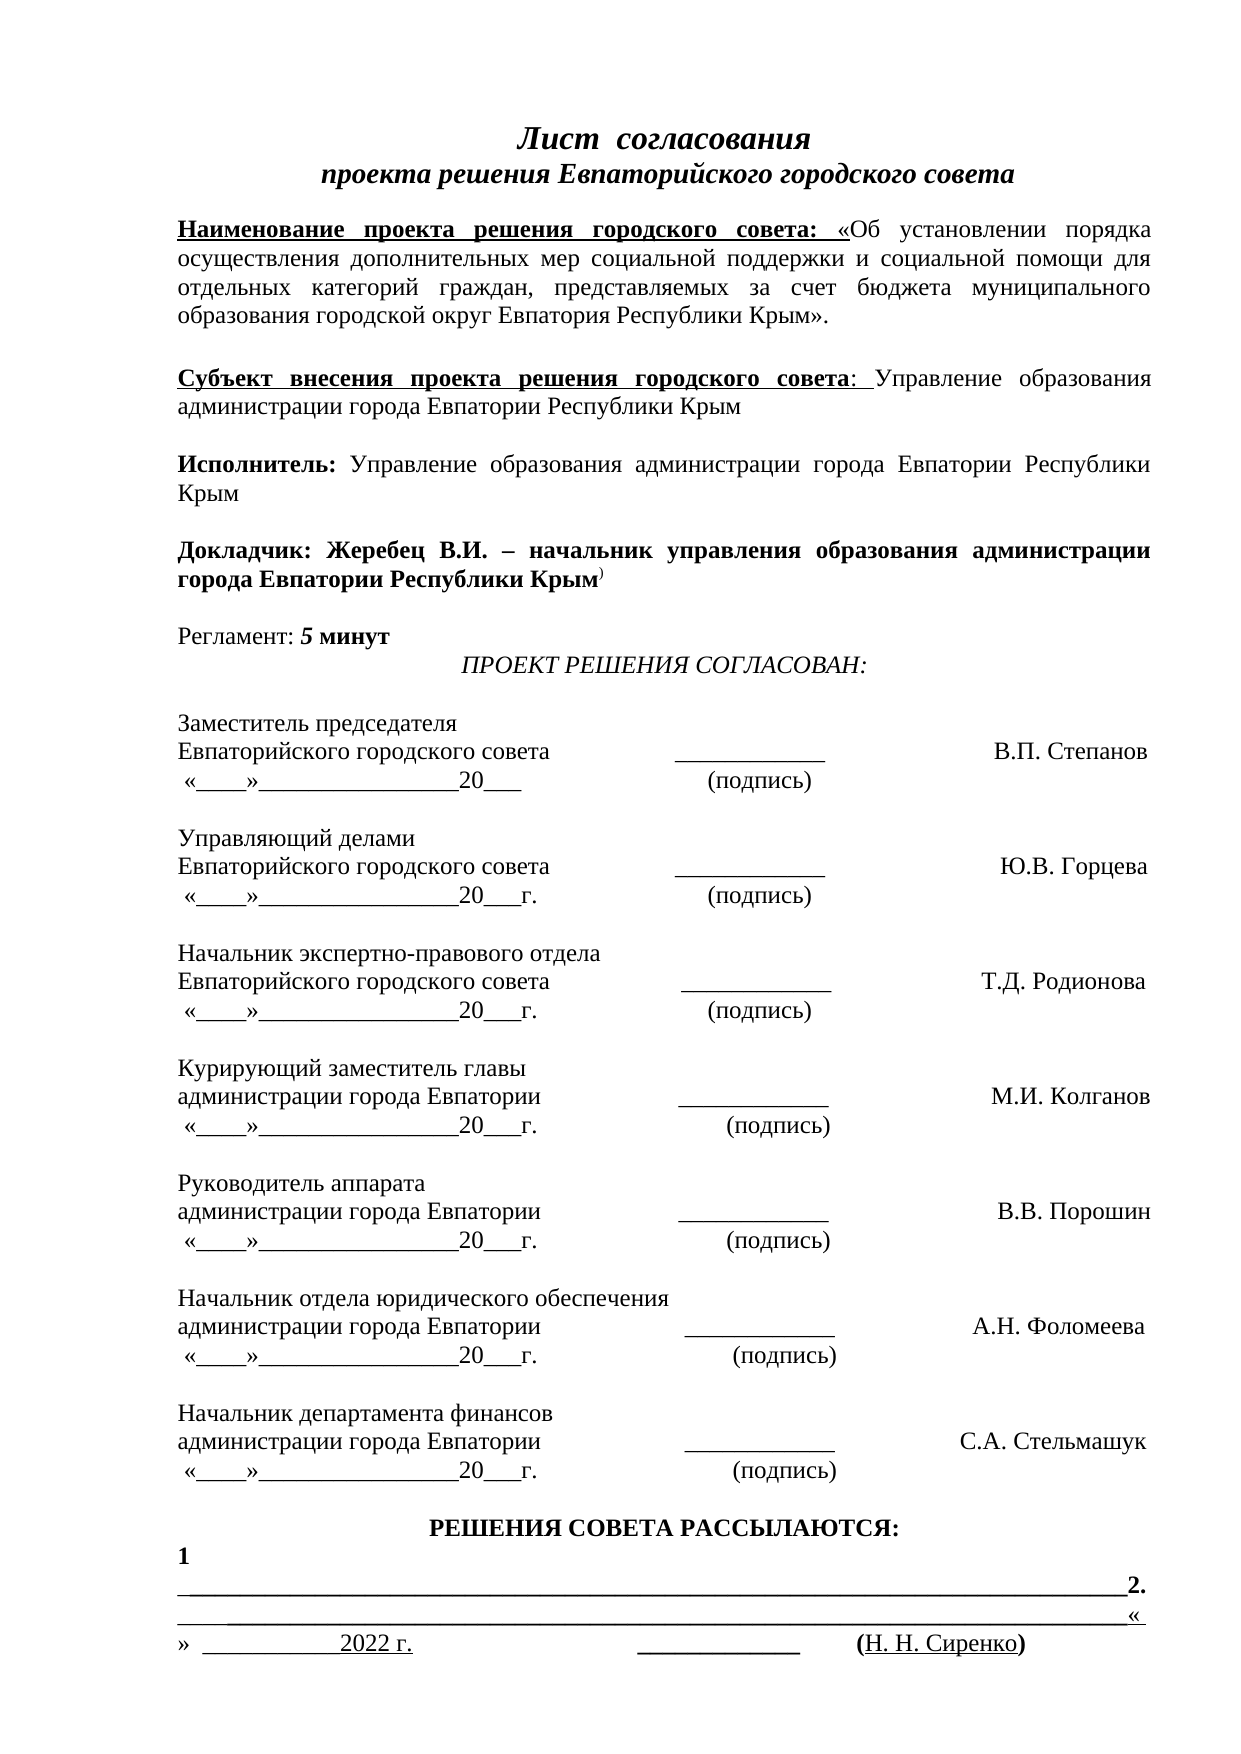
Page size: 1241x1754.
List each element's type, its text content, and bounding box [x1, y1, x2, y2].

text Управляющий делами [177, 823, 1152, 851]
subtitle ПРОЕКТ РЕШЕНИЯ СОГЛАСОВАН: [177, 650, 1152, 679]
text Начальник экспертно-правового отдела [177, 938, 1152, 966]
text Лист согласования [177, 118, 1152, 156]
text РЕШЕНИЯ СОВЕТА РАССЫЛАЮТСЯ: [177, 1513, 1152, 1541]
text Исполнитель: Управление образования администрации города Евпатории Республики Крым [177, 449, 1152, 506]
text проекта решения Евпаторийского городского совета [177, 156, 1152, 190]
text «____»________________20___г. (подпись) [177, 1110, 1152, 1139]
text администрации города Евпатории ____________ С.А. Стельмашук [177, 1426, 1152, 1455]
text Евпаторийского городского совета ____________ Т.Д. Родионова [177, 966, 1152, 995]
text Заместитель председателя [177, 708, 1152, 736]
text Наименование проекта решения городского совета: «Об установлении порядка осуществления дополнительных мер социальной поддержки и социальной помощи для отдельных категорий граждан, представляемых за счет бюджета муниципального образования городской округ Евпатория Республики Крым». [177, 214, 1152, 329]
text «____»________________20___г. (подпись) [177, 880, 1152, 909]
text Евпаторийского городского совета ____________ Ю.В. Горцева [177, 851, 1152, 880]
text «____»________________20___ (подпись) [177, 765, 1152, 794]
text «____»________________20___г. (подпись) [177, 1340, 1152, 1369]
text Докладчик: Жеребец В.И. – начальник управления образования администрации города Евпатории Республики Крым) [177, 535, 1152, 593]
text администрации города Евпатории ____________ В.В. Порошин [177, 1196, 1152, 1225]
text Начальник отдела юридического обеспечения [177, 1283, 1152, 1311]
text администрации города Евпатории ____________ А.Н. Фоломеева [177, 1311, 1152, 1340]
text Руководитель аппарата [177, 1168, 1152, 1196]
text Курирующий заместитель главы [177, 1053, 1152, 1081]
text Евпаторийского городского совета ____________ В.П. Степанов [177, 736, 1152, 765]
text Начальник департамента финансов [177, 1398, 1152, 1426]
text «____»________________20___г. (подпись) [177, 995, 1152, 1024]
text 1____________________________________________________________________________2.____________________________________________________________________________« » ___________2022 г. _____________ (Н. Н. Сиренко) [177, 1541, 1152, 1656]
text Субъект внесения проекта решения городского совета: Управление образования администрации города Евпатории Республики Крым [177, 363, 1152, 420]
subtitle Регламент: 5 минут [177, 621, 1152, 650]
text администрации города Евпатории ____________ М.И. Колганов [177, 1081, 1152, 1110]
text «____»________________20___г. (подпись) [177, 1225, 1152, 1254]
text «____»________________20___г. (подпись) [177, 1455, 1152, 1484]
